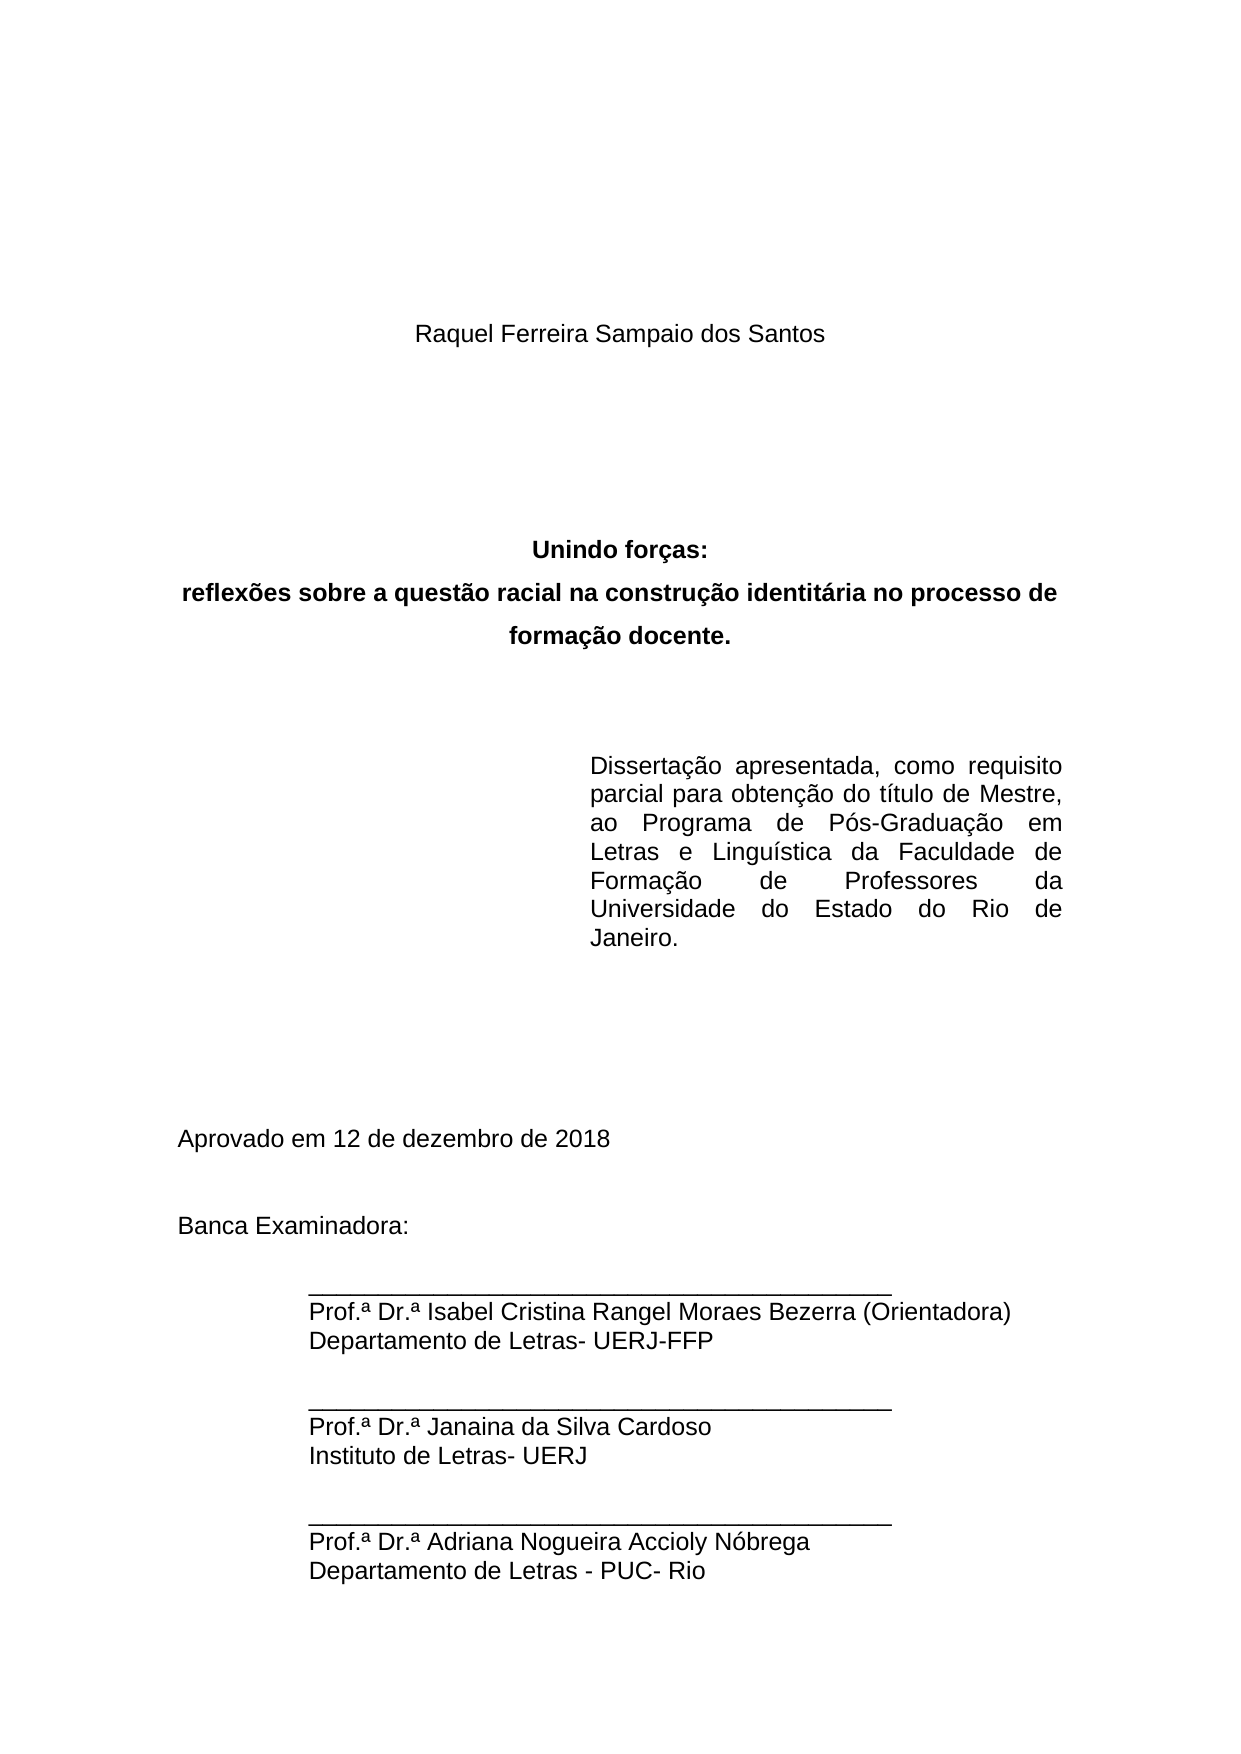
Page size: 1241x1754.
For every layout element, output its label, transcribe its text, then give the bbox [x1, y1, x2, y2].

text Unindo forças: [177, 535, 1063, 564]
text Prof.ª Dr.ª Janaina da Silva Cardoso [308, 1412, 1063, 1441]
text Raquel Ferreira Sampaio dos Santos [177, 319, 1063, 348]
text Banca Examinadora: [177, 1211, 1063, 1239]
text Departamento de Letras - PUC- Rio [308, 1556, 1063, 1584]
text Dissertação apresentada, como requisito parcial para obtenção do título de Mestre, ao Programa de Pós-Graduação em Letras e Linguística da Faculdade de Formação de Professores da Universidade do Estado do Rio de Janeiro. [590, 751, 1063, 952]
text __________________________________________ [308, 1498, 1063, 1527]
text Aprovado em 12 de dezembro de 2018 [177, 1124, 1063, 1153]
text __________________________________________ [308, 1383, 1063, 1412]
text Prof.ª Dr.ª Adriana Nogueira Accioly Nóbrega [308, 1527, 1063, 1556]
text reflexões sobre a questão racial na construção identitária no processo de formação docente. [177, 578, 1063, 650]
text Prof.ª Dr.ª Isabel Cristina Rangel Moraes Bezerra (Orientadora) Departamento de Letras- UERJ-FFP [308, 1297, 1063, 1354]
text Instituto de Letras- UERJ [308, 1441, 1063, 1469]
text __________________________________________ [308, 1268, 1063, 1297]
